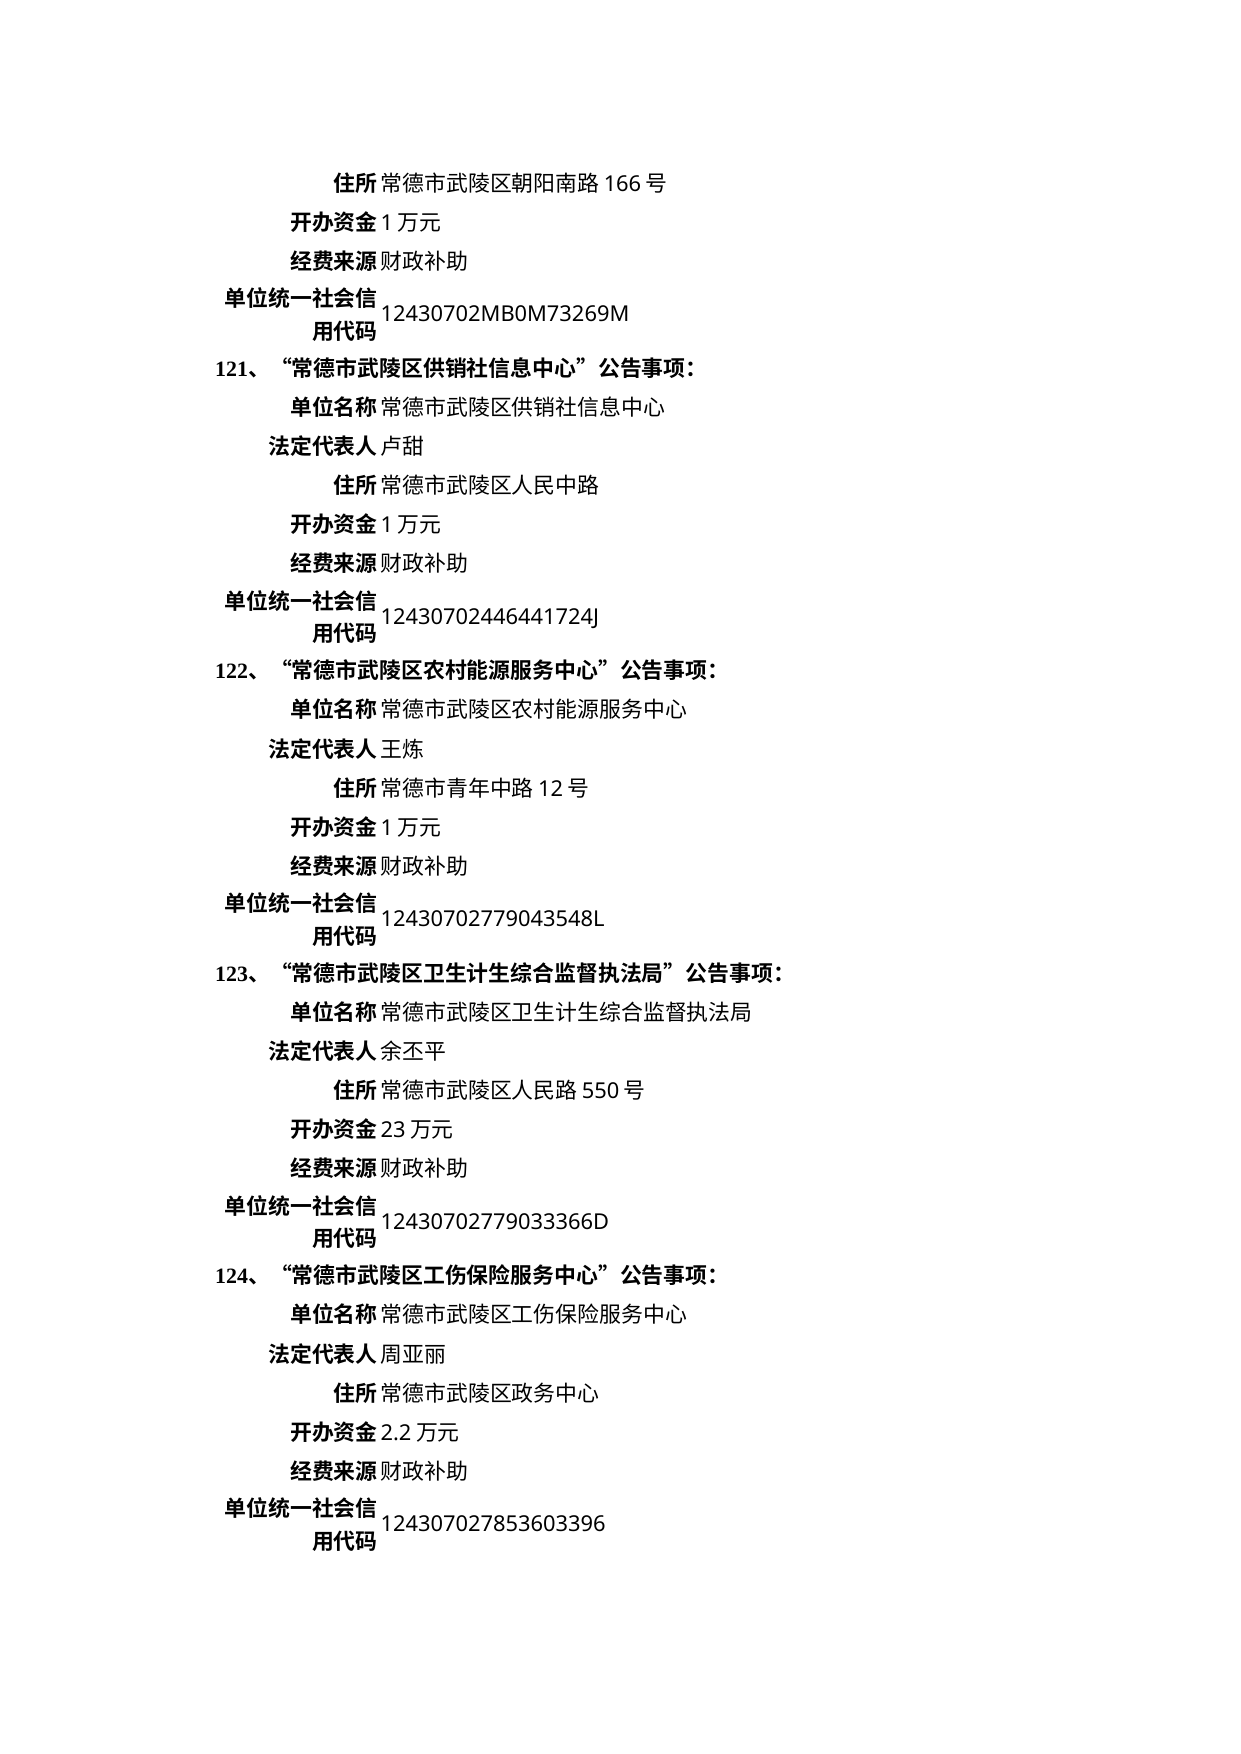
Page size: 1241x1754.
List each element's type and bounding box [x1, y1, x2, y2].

table_cell [214, 162, 1027, 1557]
